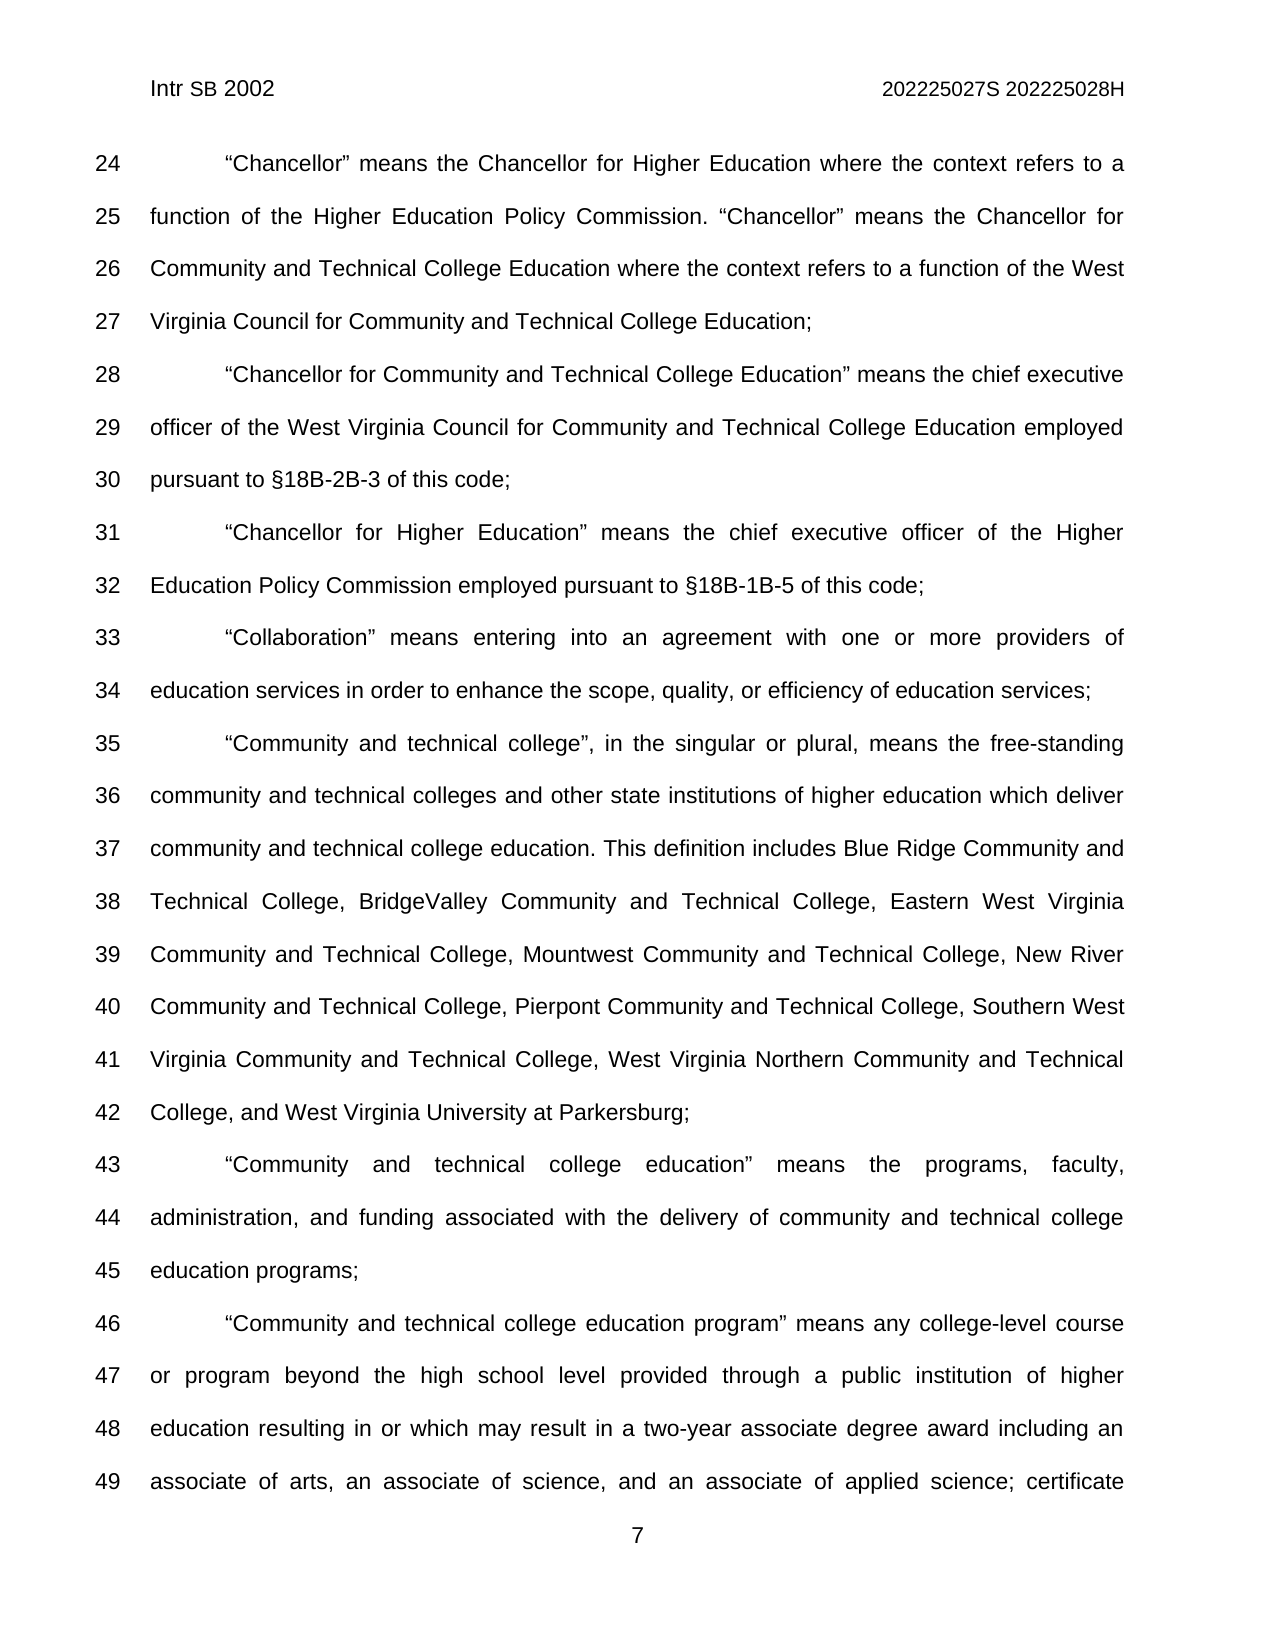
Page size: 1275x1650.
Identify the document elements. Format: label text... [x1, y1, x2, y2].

text “Chancellor” means the Chancellor for Higher Education where the context refers to a function of the Higher Education Policy Commission. “Chancellor” means the Chancellor for Community and Technical College Education where the context refers to a function of the West Virginia Council for Community and Technical College Education; [150, 150, 1125, 334]
text “Community and technical college education” means the programs, faculty, administration, and funding associated with the delivery of community and technical college education programs; [150, 1151, 1125, 1283]
text “Collaboration” means entering into an agreement with one or more providers of education services in order to enhance the scope, quality, or efficiency of education services; [150, 624, 1125, 703]
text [150, 1309, 1125, 1494]
text “Community and technical college”, in the singular or plural, means the free-standing community and technical colleges and other state institutions of higher education which deliver community and technical college education. This definition includes Blue Ridge Community and Technical College, BridgeValley Community and Technical College, Eastern West Virginia Community and Technical College, Mountwest Community and Technical College, New River Community and Technical College, Pierpont Community and Technical College, Southern West Virginia Community and Technical College, West Virginia Northern Community and Technical College, and West Virginia University at Parkersburg; [150, 730, 1125, 1125]
text “Chancellor for Community and Technical College Education” means the chief executive officer of the West Virginia Council for Community and Technical College Education employed pursuant to §18B-2B-3 of this code; [150, 361, 1125, 493]
text “Chancellor for Higher Education” means the chief executive officer of the Higher Education Policy Commission employed pursuant to §18B-1B-5 of this code; [150, 519, 1125, 598]
